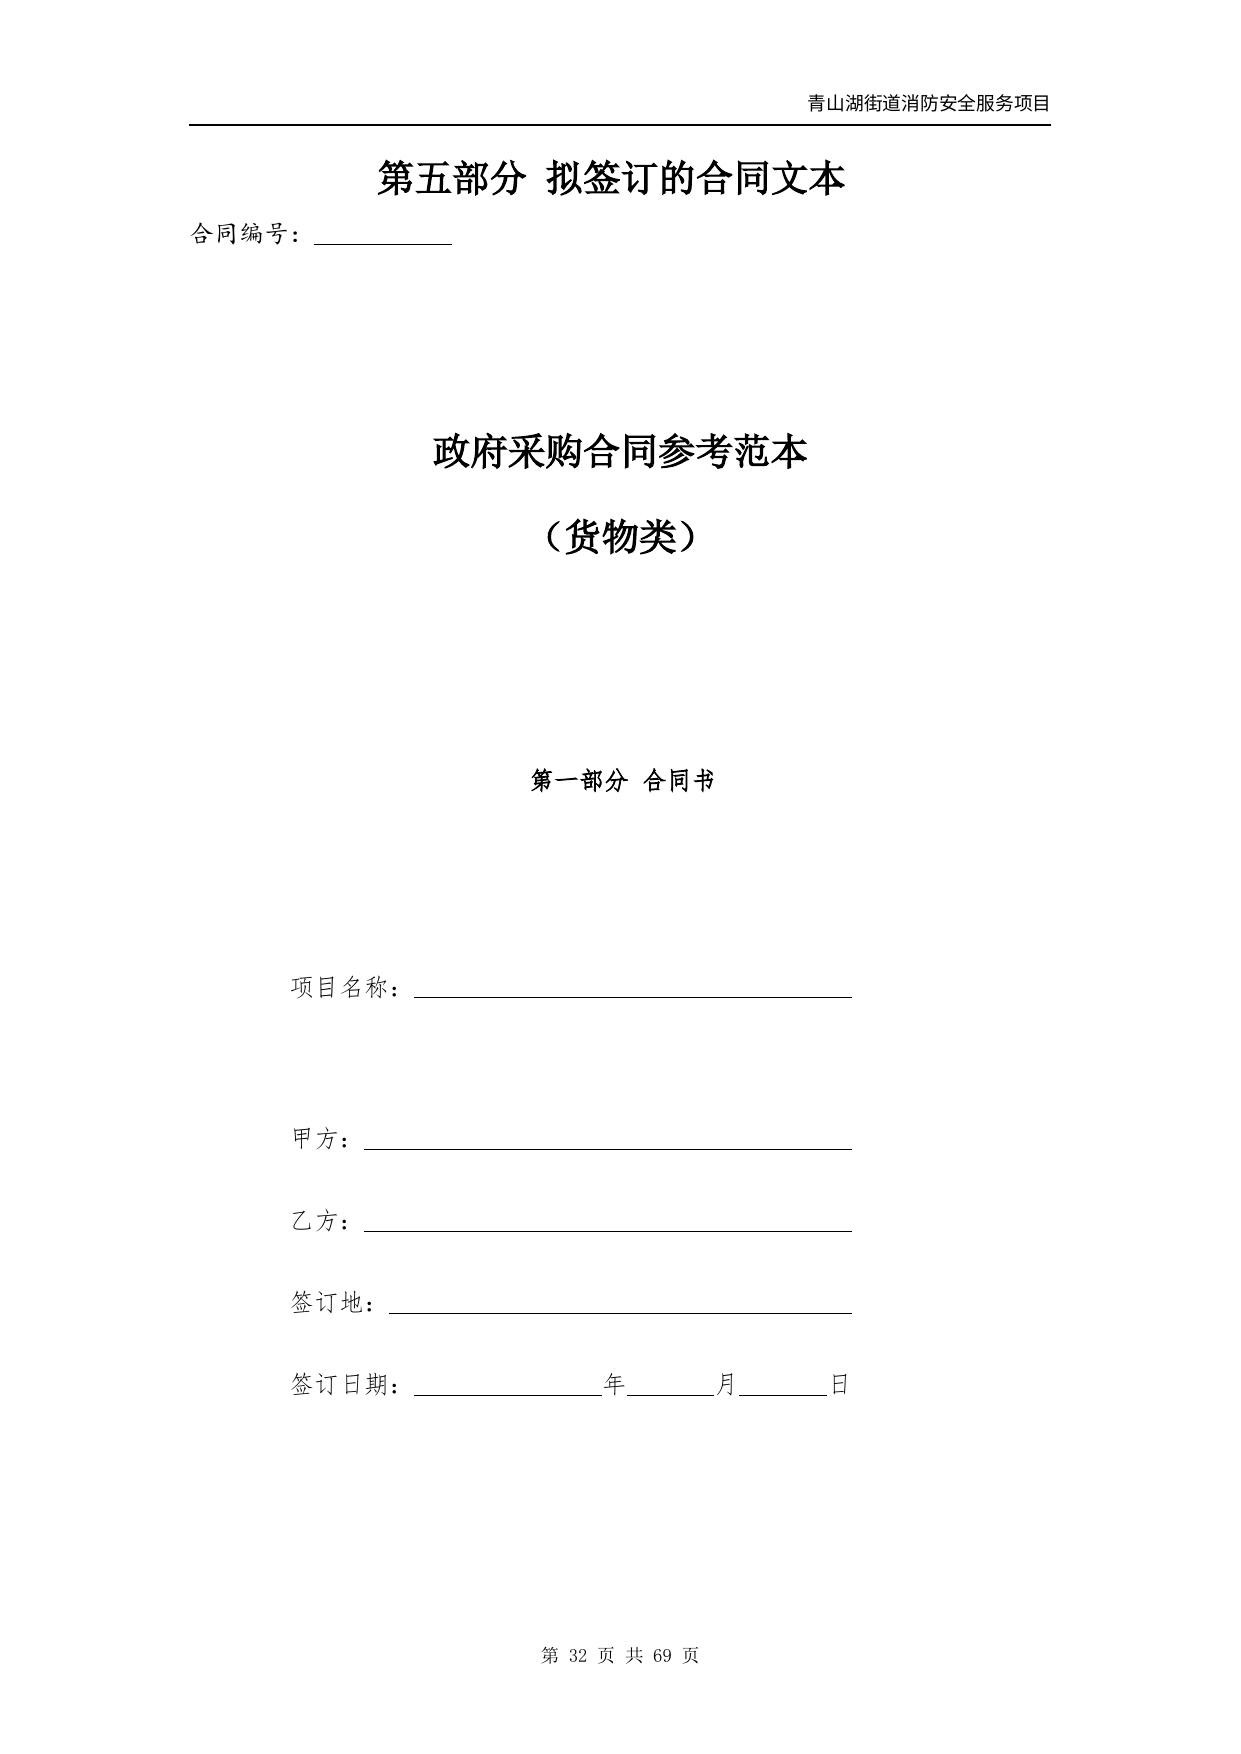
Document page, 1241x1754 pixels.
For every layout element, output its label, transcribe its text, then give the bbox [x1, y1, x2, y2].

text 乙方： [289, 1205, 1051, 1233]
text 合同编号： [189, 218, 1051, 246]
text 项目名称： [289, 971, 1051, 999]
text （货物类） [189, 512, 1051, 555]
text 政府采购合同参考范本 [189, 427, 1051, 470]
text 第一部分 合同书 [233, 764, 1051, 793]
text 签订日期： 年 月 日 [189, 1369, 1051, 1397]
text 第五部分 拟签订的合同文本 [264, 153, 1051, 196]
text 甲方： [289, 1123, 1051, 1151]
text 签订地： [189, 1287, 1051, 1315]
